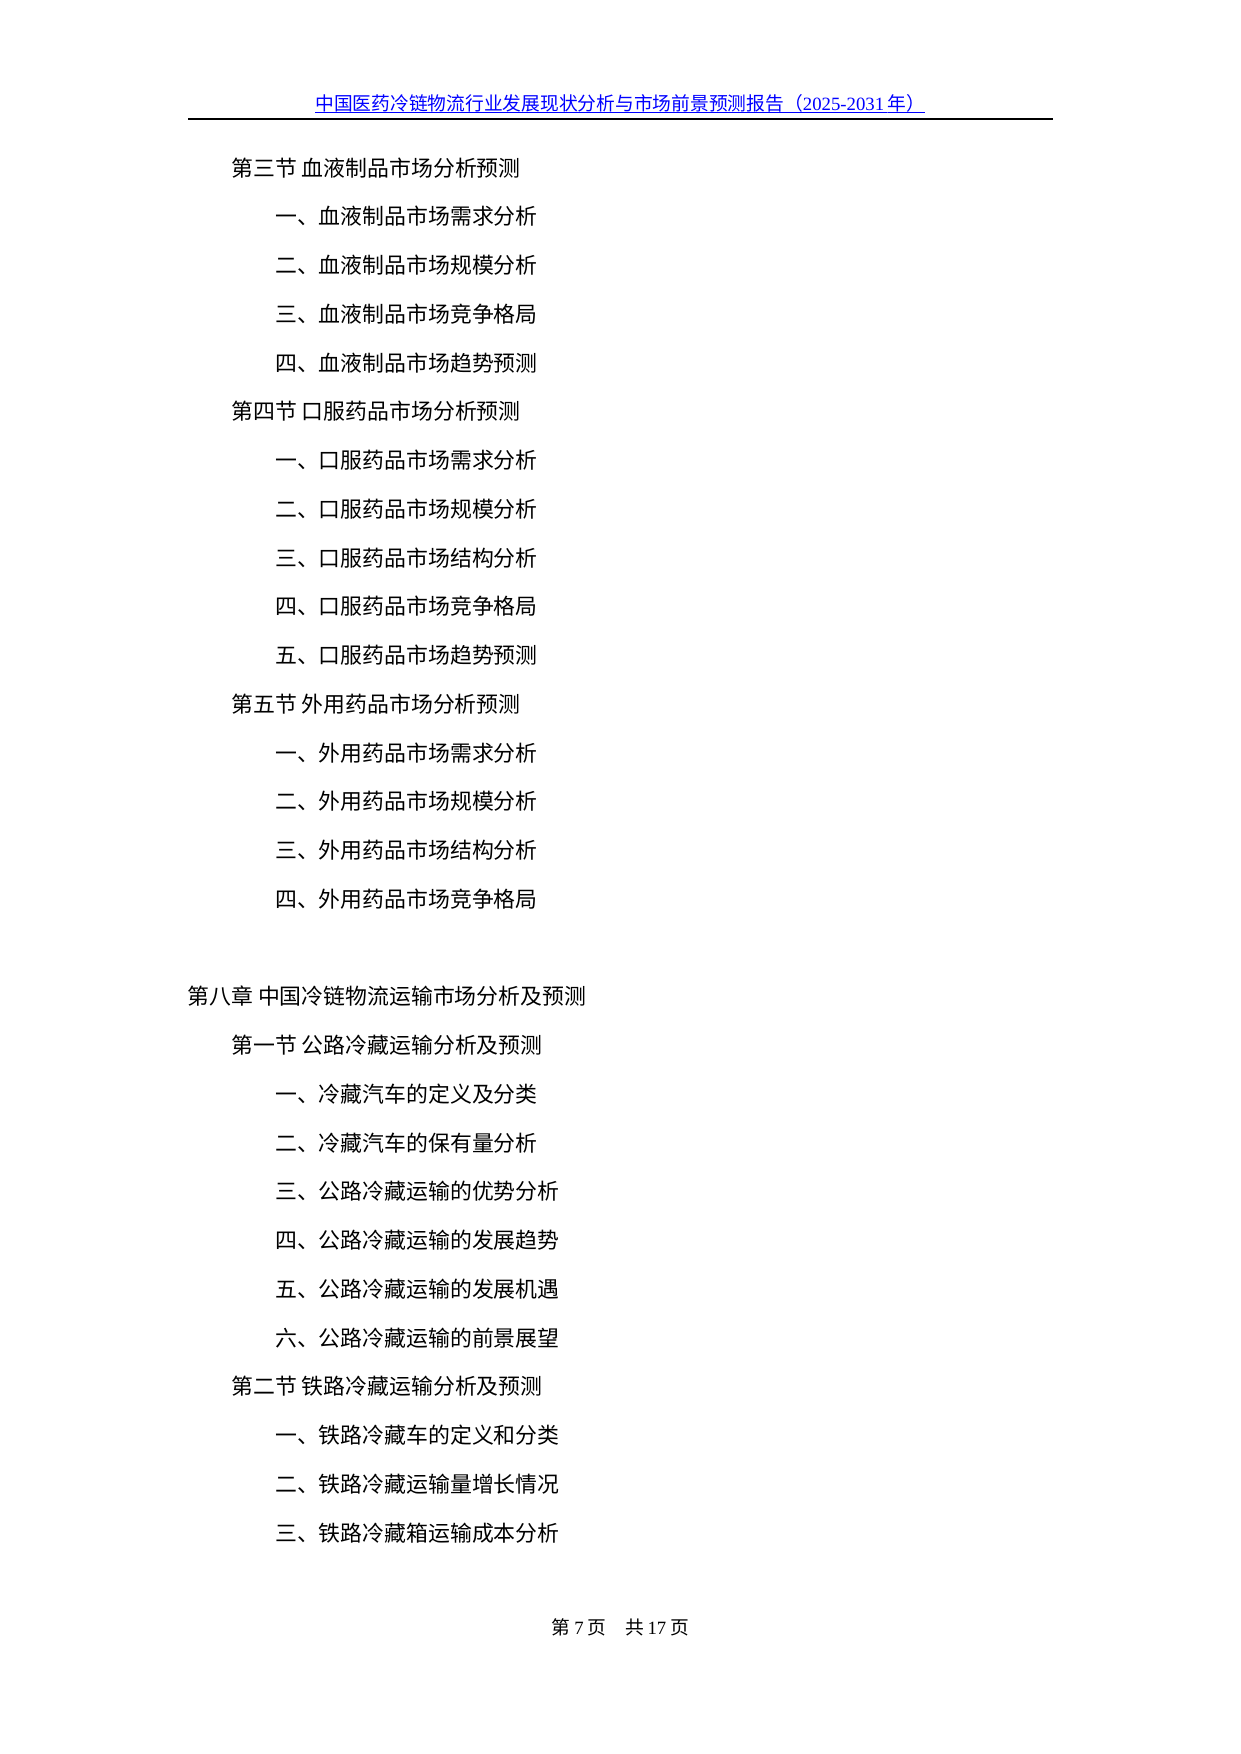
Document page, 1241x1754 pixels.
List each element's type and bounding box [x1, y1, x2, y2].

text [187, 150, 1053, 1548]
